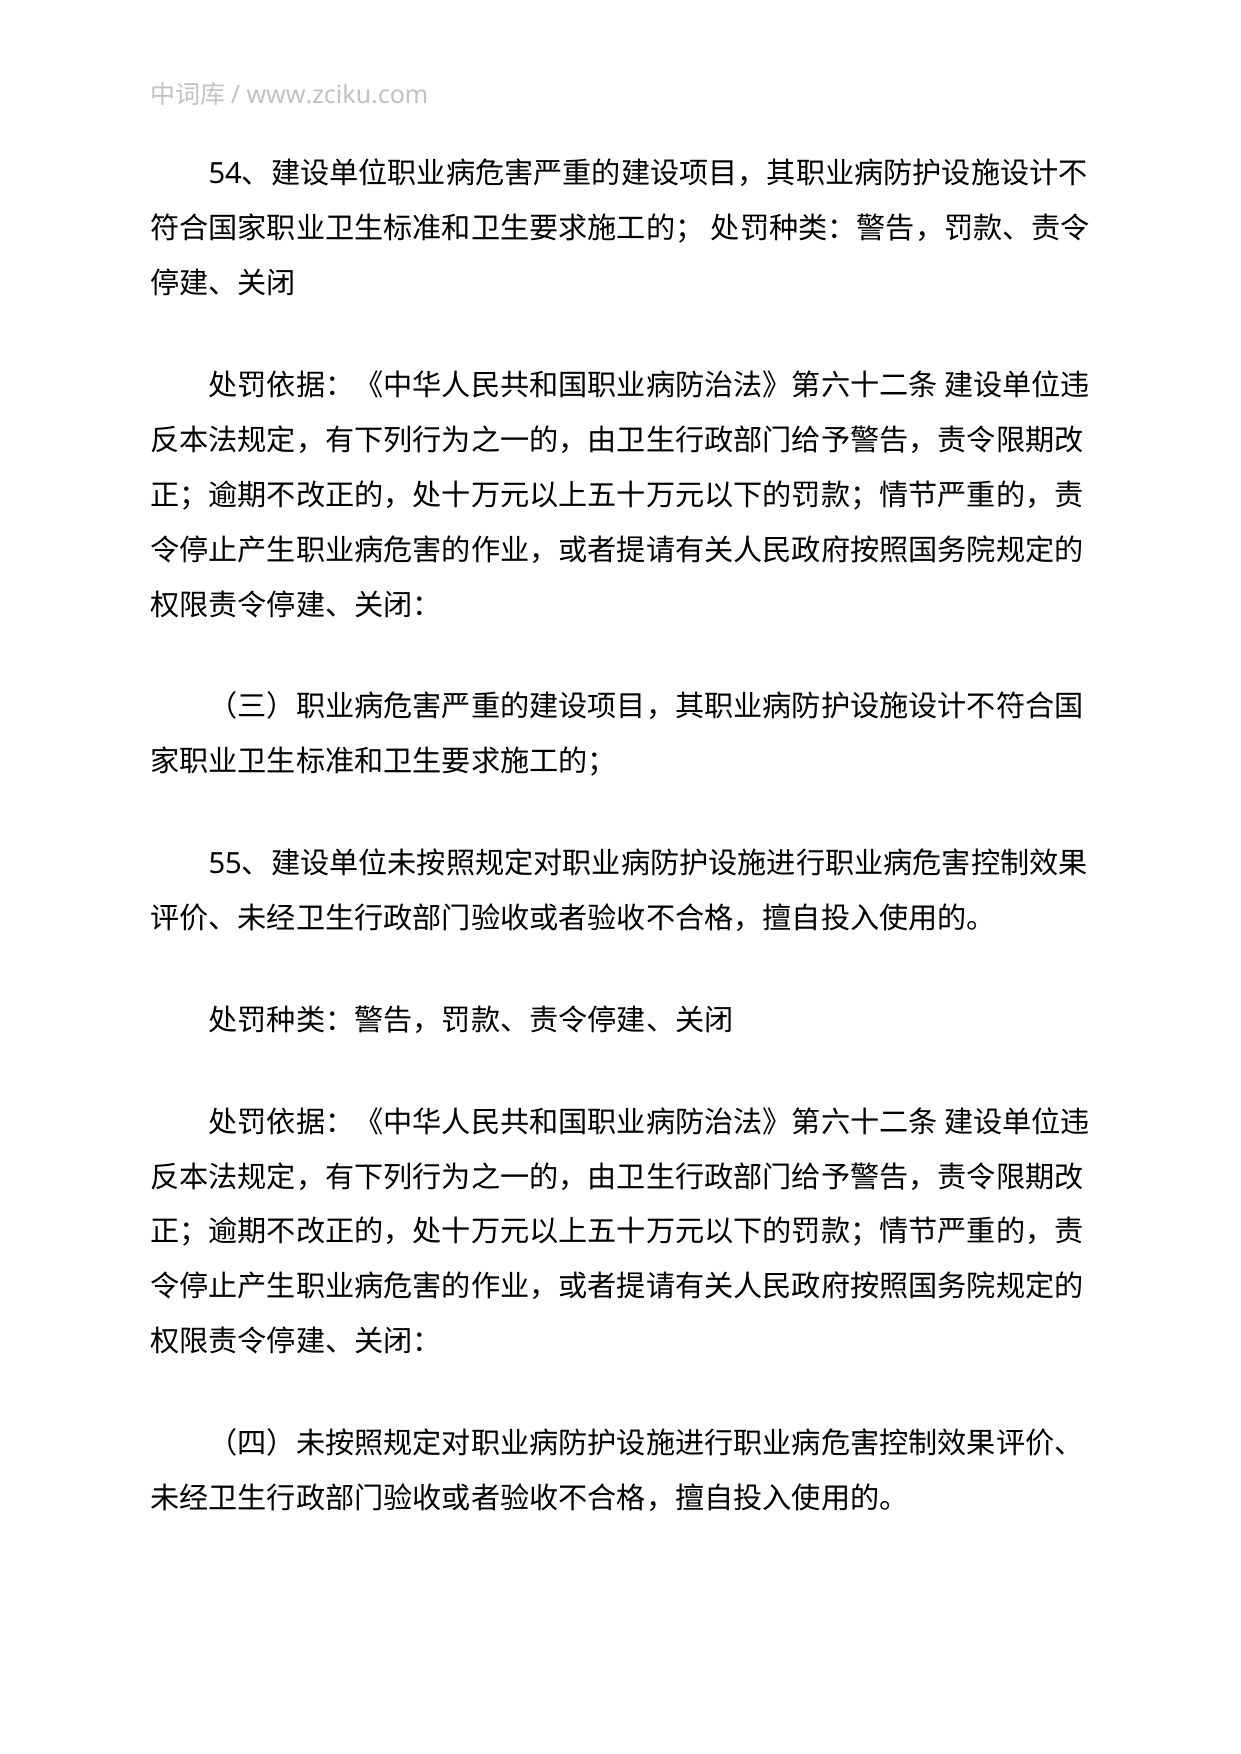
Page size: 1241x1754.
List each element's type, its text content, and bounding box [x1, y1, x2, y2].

text 处罚依据：《中华人民共和国职业病防治法》第六十二条 建设单位违反本法规定，有下列行为之一的，由卫生行政部门给予警告，责令限期改正；逾期不改正的，处十万元以上五十万元以下的罚款；情节严重的，责令停止产生职业病危害的作业，或者提请有关人民政府按照国务院规定的权限责令停建、关闭： [150, 1098, 1090, 1360]
text （三）职业病危害严重的建设项目，其职业病防护设施设计不符合国家职业卫生标准和卫生要求施工的； [150, 683, 1090, 780]
text 55、建设单位未按照规定对职业病防护设施进行职业病危害控制效果评价、未经卫生行政部门验收或者验收不合格，擅自投入使用的。 [150, 840, 1090, 937]
text （四）未按照规定对职业病防护设施进行职业病危害控制效果评价、未经卫生行政部门验收或者验收不合格，擅自投入使用的。 [150, 1419, 1090, 1517]
text 54、建设单位职业病危害严重的建设项目，其职业病防护设施设计不符合国家职业卫生标准和卫生要求施工的； 处罚种类：警告，罚款、责令停建、关闭 [150, 150, 1090, 302]
text 处罚种类：警告，罚款、责令停建、关闭 [150, 996, 1090, 1039]
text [150, 362, 1090, 623]
